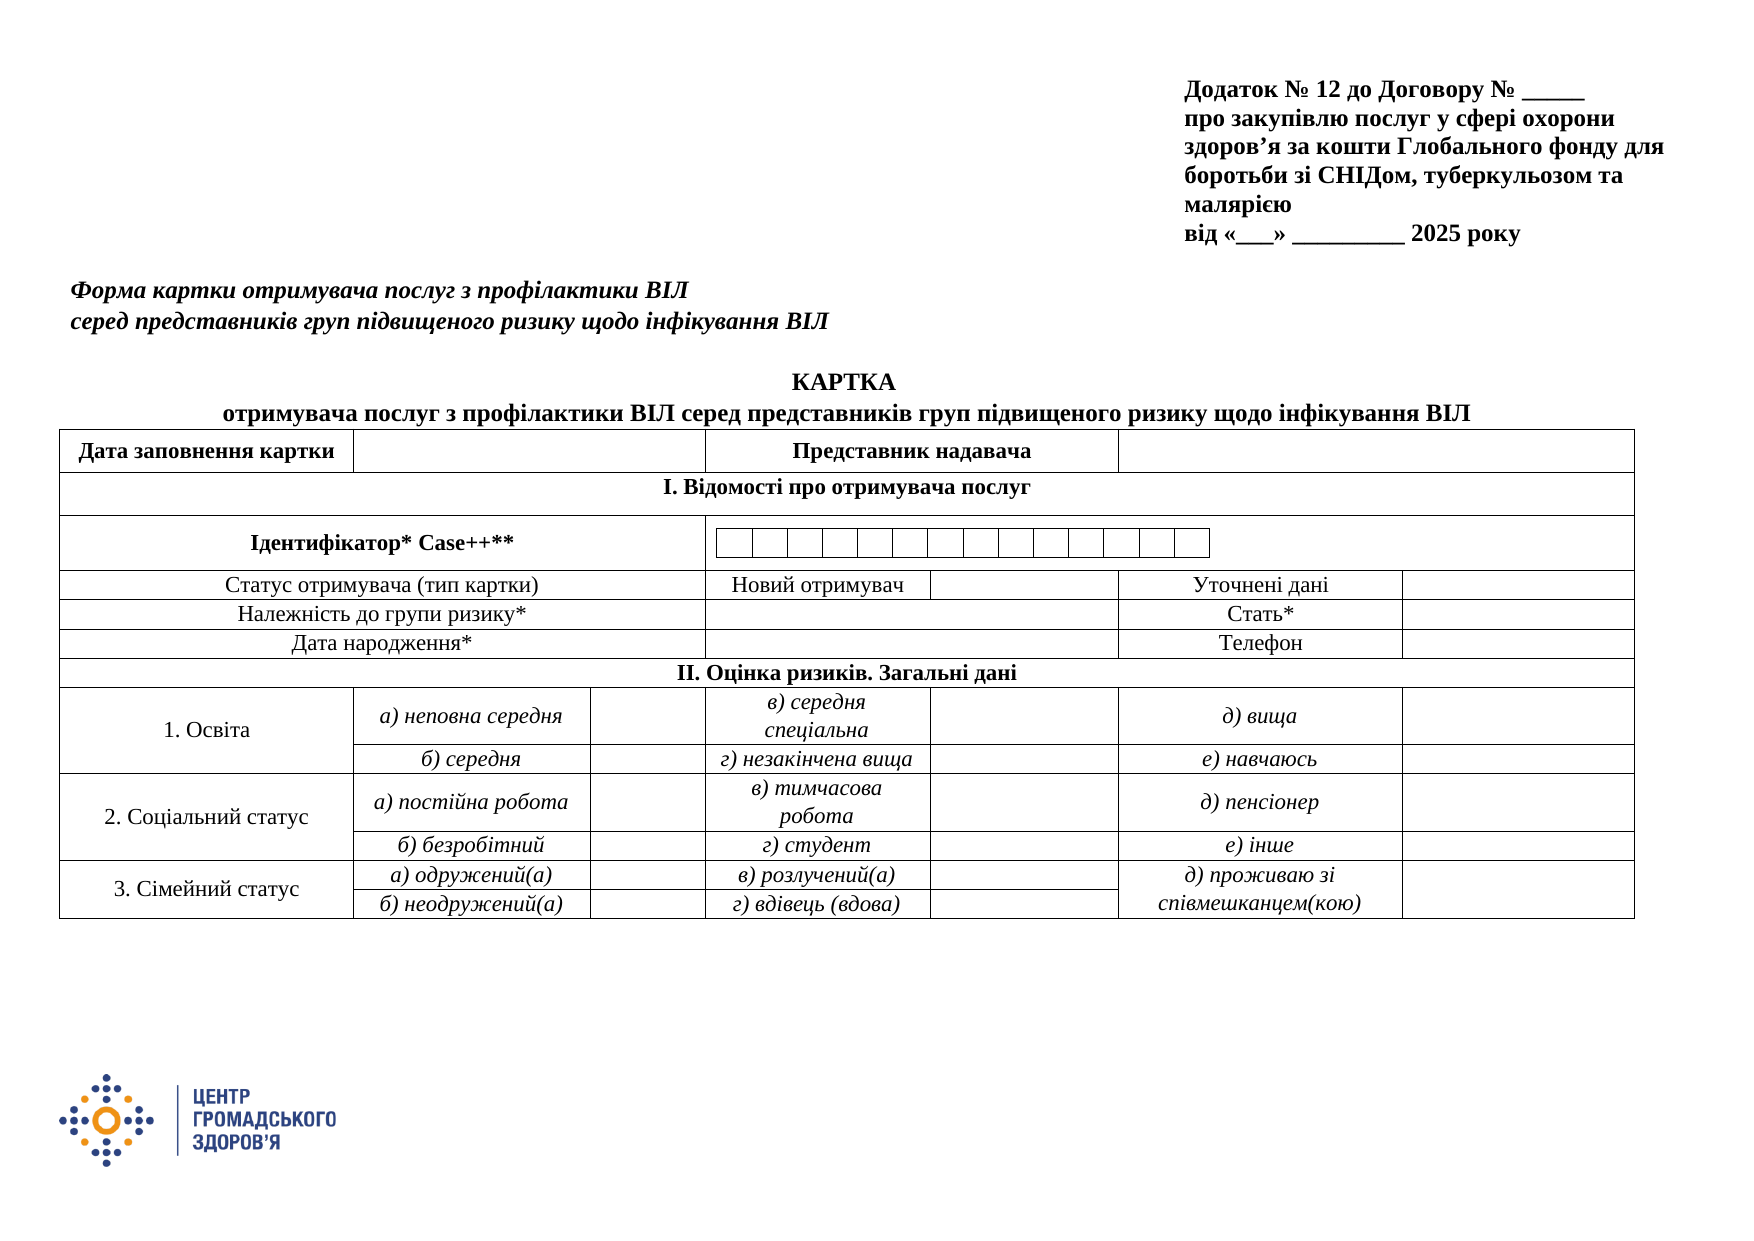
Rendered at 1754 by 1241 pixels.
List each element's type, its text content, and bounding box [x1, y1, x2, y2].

table_cell [706, 600, 1118, 628]
table_cell а) постійна робота [354, 774, 590, 831]
table_cell [1403, 571, 1634, 599]
table_cell Ідентифікатор* Case++** [60, 516, 705, 570]
text Додаток № 12 до Договору № _____ [1184, 74, 1683, 103]
table_cell Телефон [1119, 630, 1402, 658]
table_cell е) навчаюсь [1119, 745, 1402, 773]
table_cell [931, 745, 1118, 773]
picture [59, 1074, 336, 1167]
table_cell г) незакінчена вища [706, 745, 930, 773]
table_cell [931, 571, 1118, 599]
table_cell [1403, 832, 1634, 860]
table_cell 3. Сімейний статус [60, 861, 353, 918]
table_cell [591, 745, 705, 773]
text про закупівлю послуг у сфері охорони здоров’я за кошти Глобального фонду для боротьби зі СНІДом, туберкульозом та малярією [1184, 103, 1683, 218]
table_cell Картка отримувача послуг з профілактики ВІЛ серед представників груп підвищеного ризику щодо інфікування ВІЛ [59, 367, 1635, 428]
table_cell [1403, 745, 1634, 773]
table_cell г) вдівець (вдова) [706, 890, 930, 918]
table_cell 2. Соціальний статус [60, 774, 353, 860]
table_cell Стать* [1119, 600, 1402, 628]
table_cell [1403, 688, 1634, 744]
table_cell [931, 890, 1118, 918]
table_cell б) середня [354, 745, 590, 773]
table_cell в) середня спеціальна [706, 688, 930, 744]
table_cell [1403, 600, 1634, 628]
table_cell [591, 832, 705, 860]
table_cell [1403, 774, 1634, 831]
table_cell [1403, 861, 1634, 918]
table_cell Належність до групи ризику* [60, 600, 705, 628]
table_cell [931, 832, 1118, 860]
table_cell е) інше [1119, 832, 1402, 860]
table_cell г) студент [706, 832, 930, 860]
table_cell в) тимчасова робота [706, 774, 930, 831]
table_cell [706, 516, 1634, 570]
table_cell Новий отримувач [706, 571, 930, 599]
table_cell [354, 430, 705, 472]
table_cell д) проживаю зі співмешканцем(кою) [1119, 861, 1402, 918]
table_cell [591, 774, 705, 831]
table_cell [931, 774, 1118, 831]
table_cell Дата заповнення картки [60, 430, 353, 472]
table_cell Представник надавача [706, 430, 1118, 472]
table_cell [591, 890, 705, 918]
table_cell [1119, 430, 1634, 472]
table_cell а) одружений(а) [354, 861, 590, 889]
table_cell 1. Освіта [60, 688, 353, 773]
table_cell д) вища [1119, 688, 1402, 744]
table_cell Статус отримувача (тип картки) [60, 571, 705, 599]
table_cell а) неповна середня [354, 688, 590, 744]
table_cell [591, 688, 705, 744]
table_cell [931, 688, 1118, 744]
table_cell [591, 861, 705, 889]
table_cell Уточнені дані [1119, 571, 1402, 599]
table_cell II. Оцінка ризиків. Загальні дані [60, 659, 1634, 687]
table_cell [706, 630, 1118, 658]
table_header Форма картки отримувача послуг з профілактики ВІЛ серед представників груп підвищеного ризику щодо інфікування ВІЛ [59, 275, 1635, 367]
table_cell д) пенсіонер [1119, 774, 1402, 831]
table_cell I. Відомості про отримувача послуг [60, 473, 1634, 515]
table_cell Дата народження* [60, 630, 705, 658]
text від «___» _________ 2025 року [1184, 218, 1683, 246]
table_cell [1403, 630, 1634, 658]
table_cell б) неодружений(а) [354, 890, 590, 918]
table_cell [931, 861, 1118, 889]
table_cell б) безробітний [354, 832, 590, 860]
table_cell в) розлучений(а) [706, 861, 930, 889]
